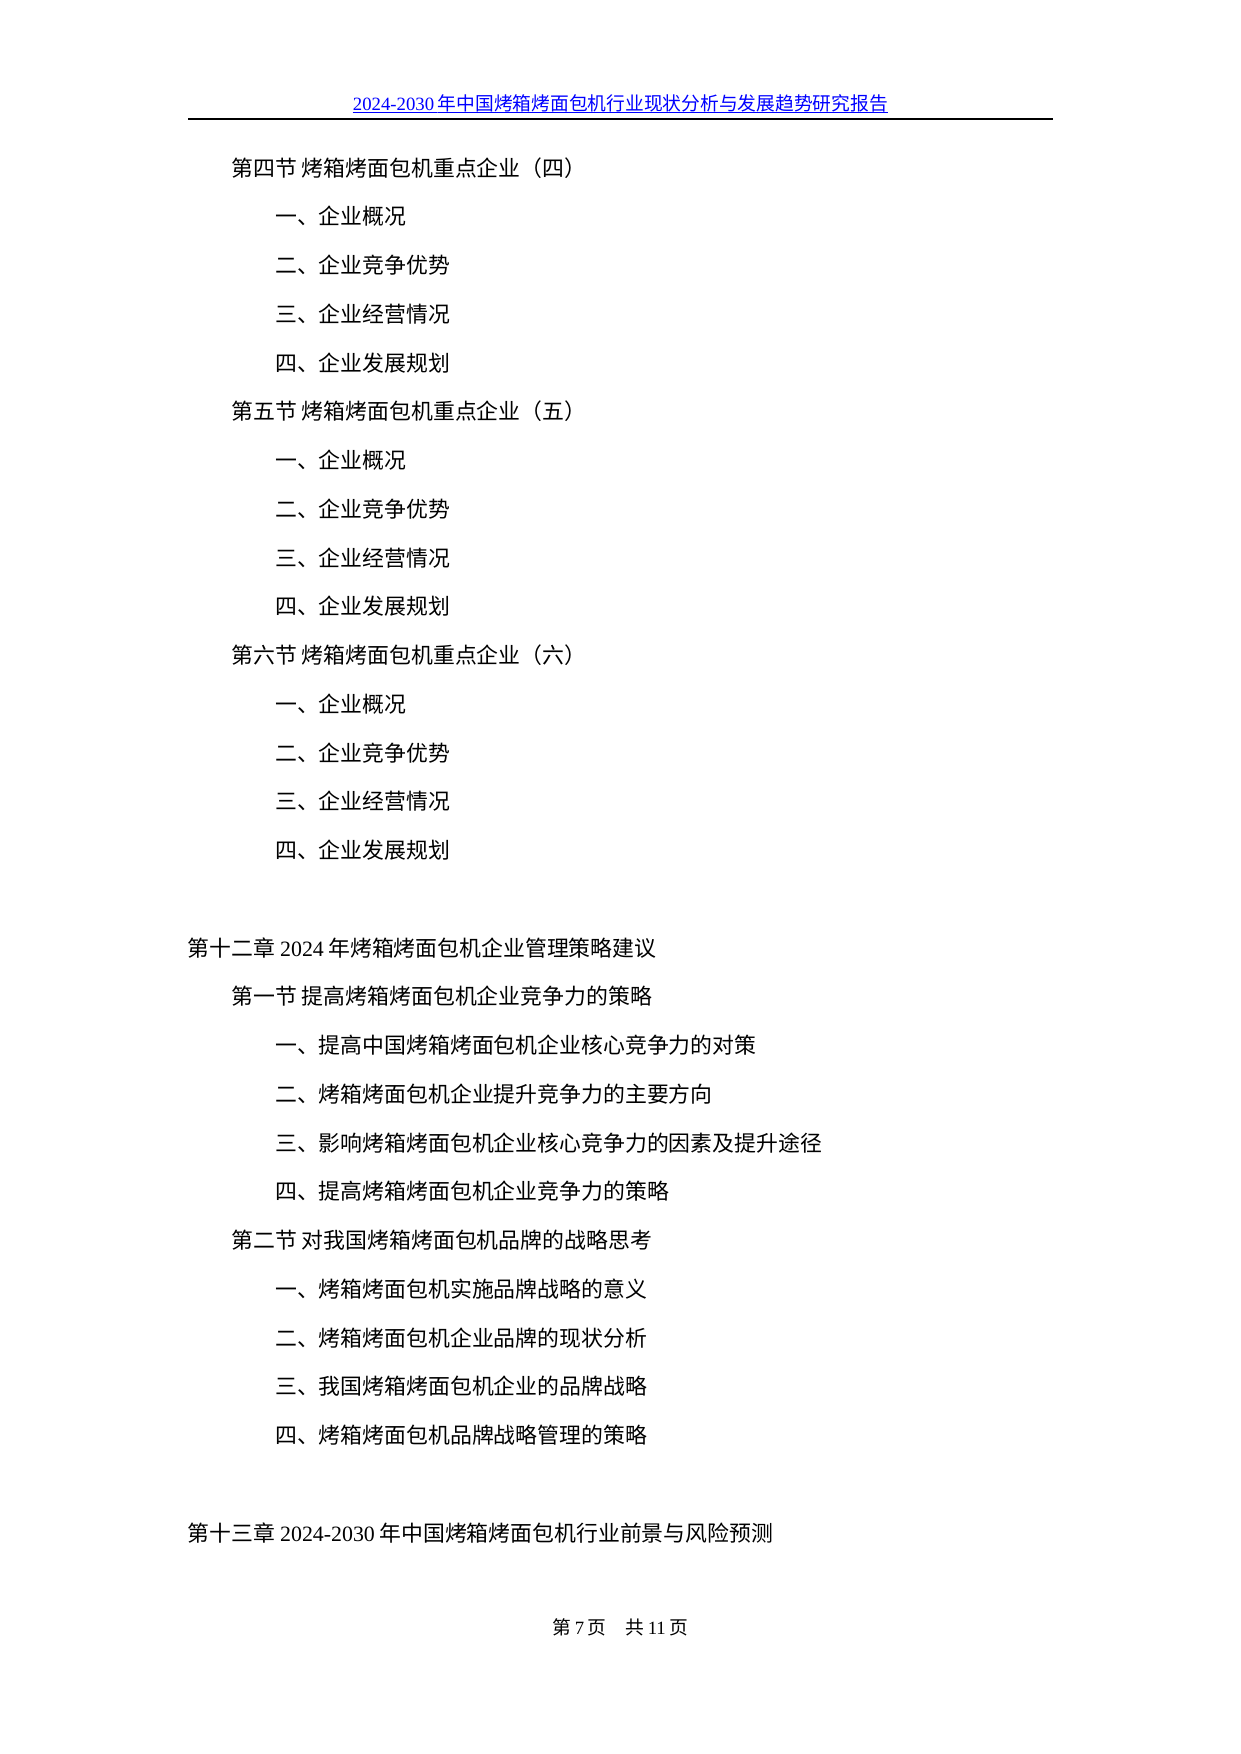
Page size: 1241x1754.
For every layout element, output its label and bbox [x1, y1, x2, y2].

text [187, 150, 1053, 1548]
